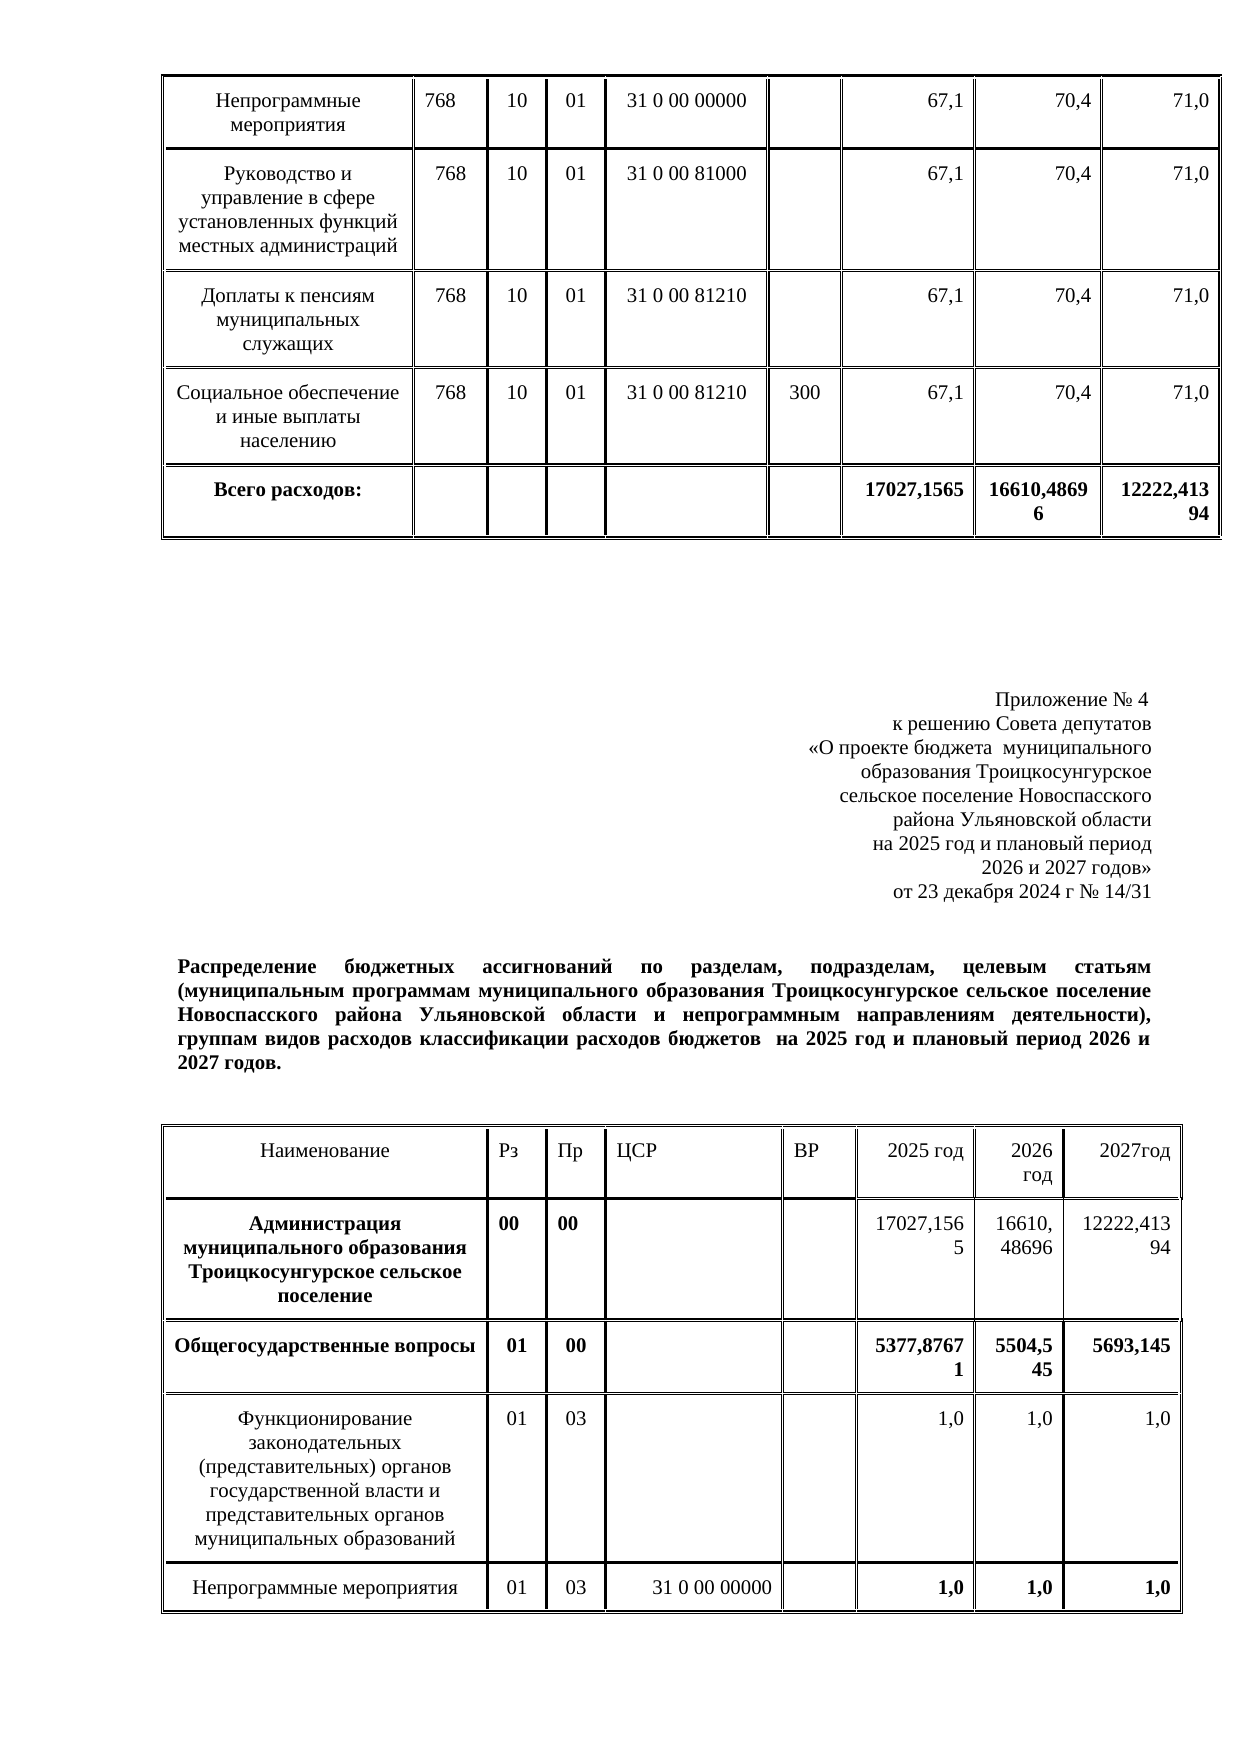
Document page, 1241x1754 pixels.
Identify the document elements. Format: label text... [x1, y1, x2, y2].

table_cell 5504,545 [976, 1322, 1062, 1392]
table_cell 768 [414, 77, 487, 147]
table_cell 31 0 00 81210 [607, 369, 766, 463]
table_cell 768 [415, 369, 486, 463]
table_cell 67,1 [842, 77, 974, 147]
table_cell 768 [415, 150, 486, 268]
table_cell Руководство и управление в сфере установленных функций местных администраций [164, 147, 412, 268]
table_cell [607, 1395, 781, 1561]
table_cell [783, 1564, 856, 1610]
table_cell 71,0 [1103, 150, 1218, 268]
table_cell 67,1 [843, 272, 973, 366]
table_cell 01 [489, 1322, 545, 1392]
table_cell 01 [548, 272, 604, 366]
table_cell 00 [548, 1322, 604, 1392]
table_cell [414, 467, 487, 536]
table_cell [768, 467, 842, 536]
table_cell [768, 77, 842, 147]
text от 23 декабря 2024 г № 14/31 [252, 879, 1152, 903]
text района Ульяновской области [252, 807, 1152, 831]
table_cell Всего расходов: [164, 463, 413, 536]
table_cell 31 0 00 81000 [607, 150, 766, 268]
table_cell Непрограммные мероприятия [164, 77, 413, 147]
table_cell Администрация муниципального образования Троицкосунгурское сельское поселение [164, 1197, 486, 1318]
table_cell [546, 467, 605, 536]
text 2026 и 2027 годов» [252, 855, 1152, 879]
table_cell 31 0 00 00000 [605, 1564, 783, 1610]
table_cell [607, 1200, 781, 1318]
table_cell 03 [546, 1564, 605, 1610]
table_header Пр [546, 1127, 605, 1197]
table_cell 768 [415, 272, 486, 366]
table_cell 17027,1565 [842, 467, 974, 536]
table_cell 5693,145 [1065, 1318, 1181, 1392]
table_cell 1,0 [1063, 1392, 1181, 1561]
table_header 2025 год [856, 1127, 974, 1197]
table_cell 31 0 00 00000 [605, 76, 768, 147]
table_cell 01 [489, 1395, 545, 1561]
table_cell Непрограммные мероприятия [164, 1561, 487, 1610]
table_cell 00 [489, 1200, 545, 1318]
table_cell 01 [546, 77, 605, 147]
table_cell 1,0 [975, 1564, 1063, 1610]
table_cell 70,4 [975, 77, 1102, 147]
table_cell 300 [770, 369, 840, 463]
table_cell Доплаты к пенсиям муниципальных служащих [164, 269, 412, 366]
table_cell Социальное обеспечение и иные выплаты населению [163, 366, 413, 463]
table_cell 10 [487, 77, 546, 147]
table_cell 16610,48696 [975, 467, 1102, 536]
table_cell [487, 467, 546, 536]
table_header 2026 год [975, 1127, 1063, 1197]
table_cell 31 0 00 81210 [607, 272, 766, 366]
table_cell 10 [489, 150, 545, 268]
table_header Рз [487, 1127, 546, 1197]
table_cell 01 [548, 150, 604, 268]
table_cell 1,0 [976, 1395, 1062, 1561]
text на 2025 год и плановый период [252, 831, 1152, 855]
table_cell 1,0 [1063, 1561, 1180, 1610]
table_cell 67,1 [843, 150, 973, 268]
table_cell 10 [489, 272, 545, 366]
table_cell 12222,41394 [1102, 467, 1220, 536]
table_cell 10 [489, 369, 545, 463]
table_cell [770, 272, 840, 366]
table_cell 71,0 [1103, 369, 1218, 463]
table_cell [607, 1322, 781, 1392]
table_cell Функционирование законодательных (представительных) органов государственной власти и представительных органов муниципальных образований [163, 1392, 487, 1561]
table_cell 01 [548, 369, 604, 463]
table_cell 71,0 [1103, 272, 1218, 366]
table_cell [784, 1200, 855, 1318]
text образования Троицкосунгурское [252, 759, 1152, 783]
table_cell [784, 1322, 855, 1392]
table_cell 67,1 [843, 369, 973, 463]
table_cell 1,0 [858, 1395, 973, 1561]
table_cell [784, 1395, 855, 1561]
table_cell 70,4 [976, 369, 1100, 463]
table_cell 12222,41394 [1064, 1197, 1181, 1318]
table_cell 03 [548, 1395, 604, 1561]
table_cell 16610,48696 [975, 1200, 1063, 1318]
table_cell 70,4 [976, 150, 1100, 268]
table_cell 17027,1565 [858, 1200, 974, 1318]
table_cell 01 [487, 1564, 546, 1610]
table_cell 00 [548, 1200, 604, 1318]
table_cell 71,0 [1102, 77, 1220, 147]
table_cell 5377,87671 [858, 1322, 973, 1392]
table_cell [605, 463, 768, 536]
table_cell Общегосударственные вопросы [164, 1318, 486, 1392]
table_header Наименование [164, 1127, 487, 1197]
table_cell 70,4 [976, 272, 1100, 366]
text Приложение № 4 [177, 687, 1152, 711]
table_cell 1,0 [856, 1564, 974, 1610]
text к решению Совета депутатов «О проекте бюджета муниципального [252, 711, 1152, 759]
table_header 2027год [1063, 1127, 1180, 1197]
text Распределение бюджетных ассигнований по разделам, подразделам, целевым статьям (муниципальным программам муниципального образования Троицкосунгурское сельское поселение Новоспасского района Ульяновской области и непрограммным направлениям деятельности), группам видов расходов классификации расходов бюджетов на 2025 год и плановый период 2026 и 2027 годов. [177, 954, 1152, 1074]
text сельское поселение Новоспасского [252, 783, 1152, 807]
table_header ЦСР [605, 1127, 783, 1197]
table_cell [770, 150, 840, 268]
table_header ВР [783, 1127, 856, 1197]
